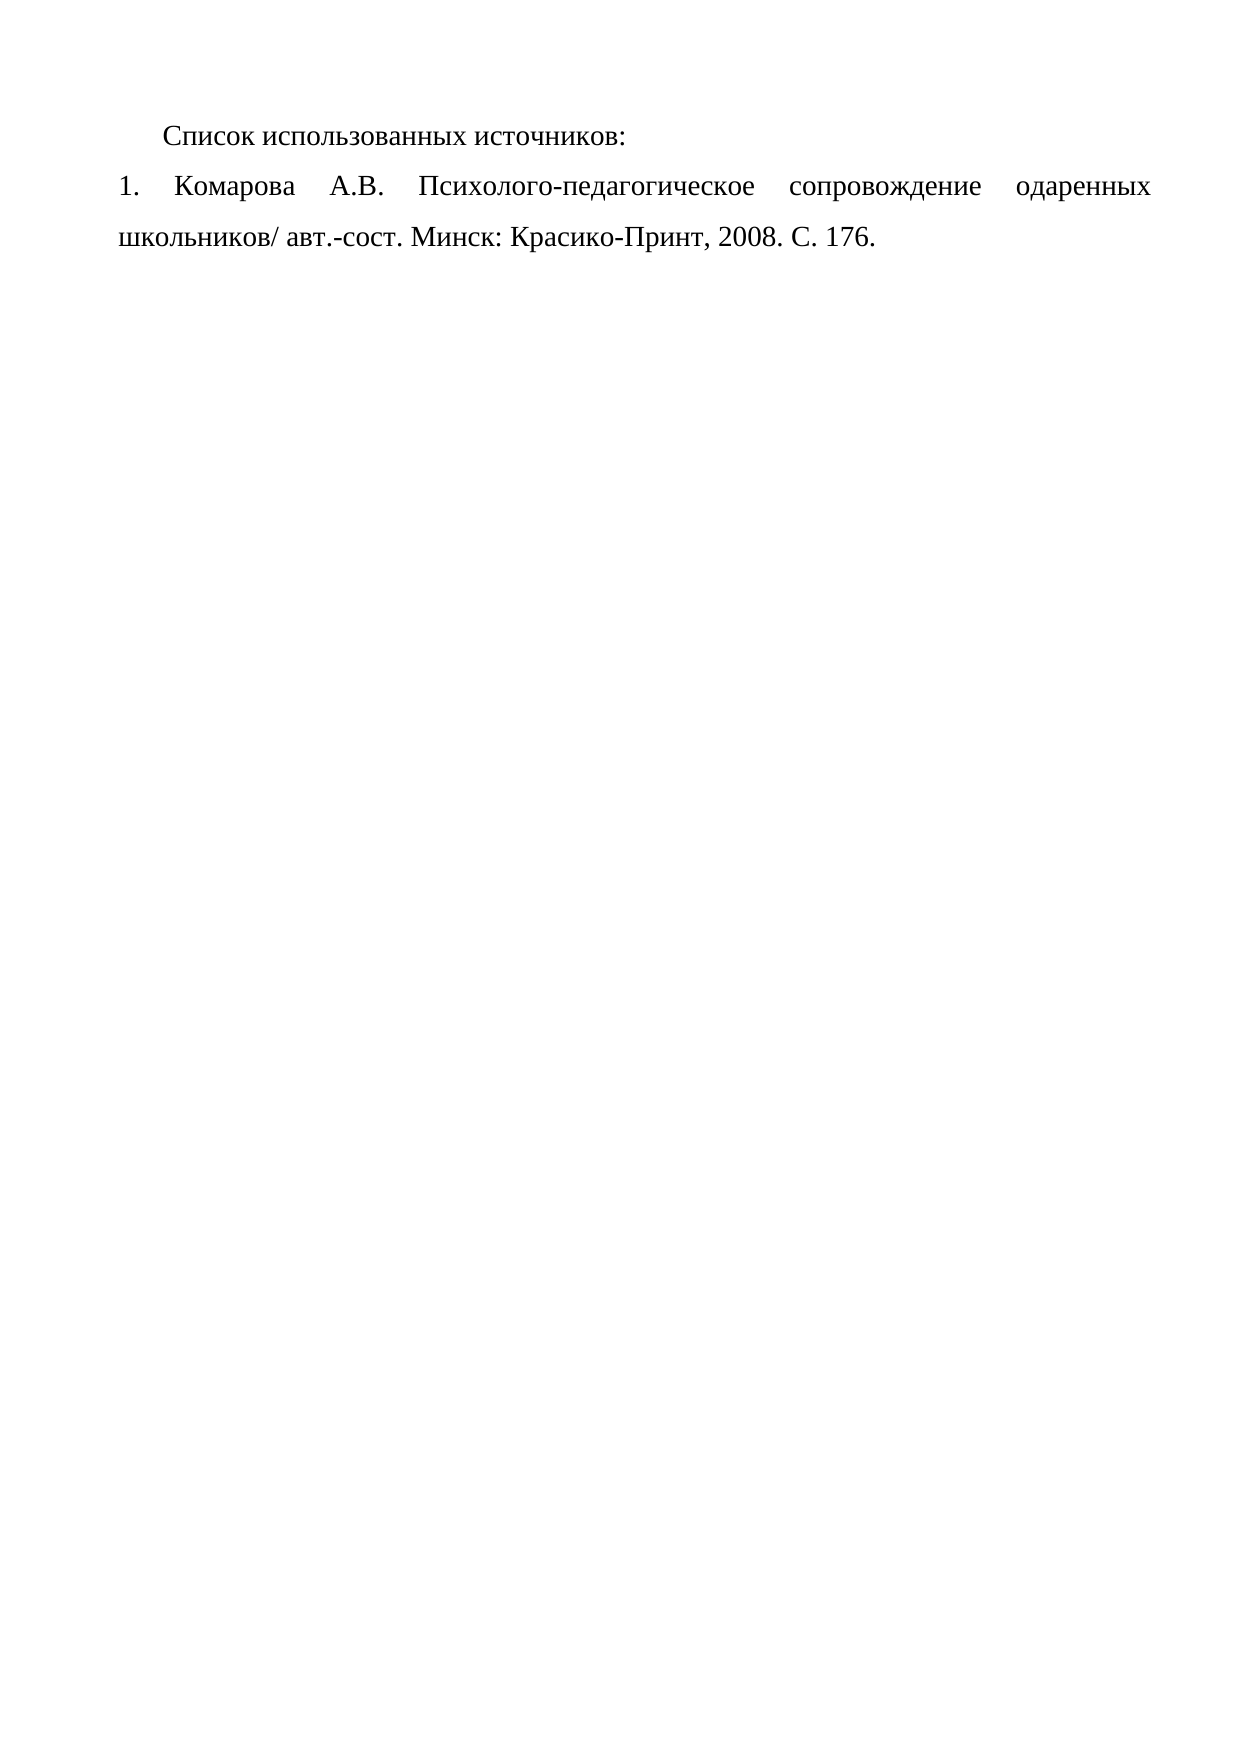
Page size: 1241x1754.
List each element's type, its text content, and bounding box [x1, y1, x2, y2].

text Список использованных источников: [118, 118, 1152, 152]
text 1. Комарова А.В. Психолого-педагогическое сопровождение одаренных школьников/ авт.-сост. Минск: Красико-Принт, 2008. С. 176. [118, 168, 1152, 252]
